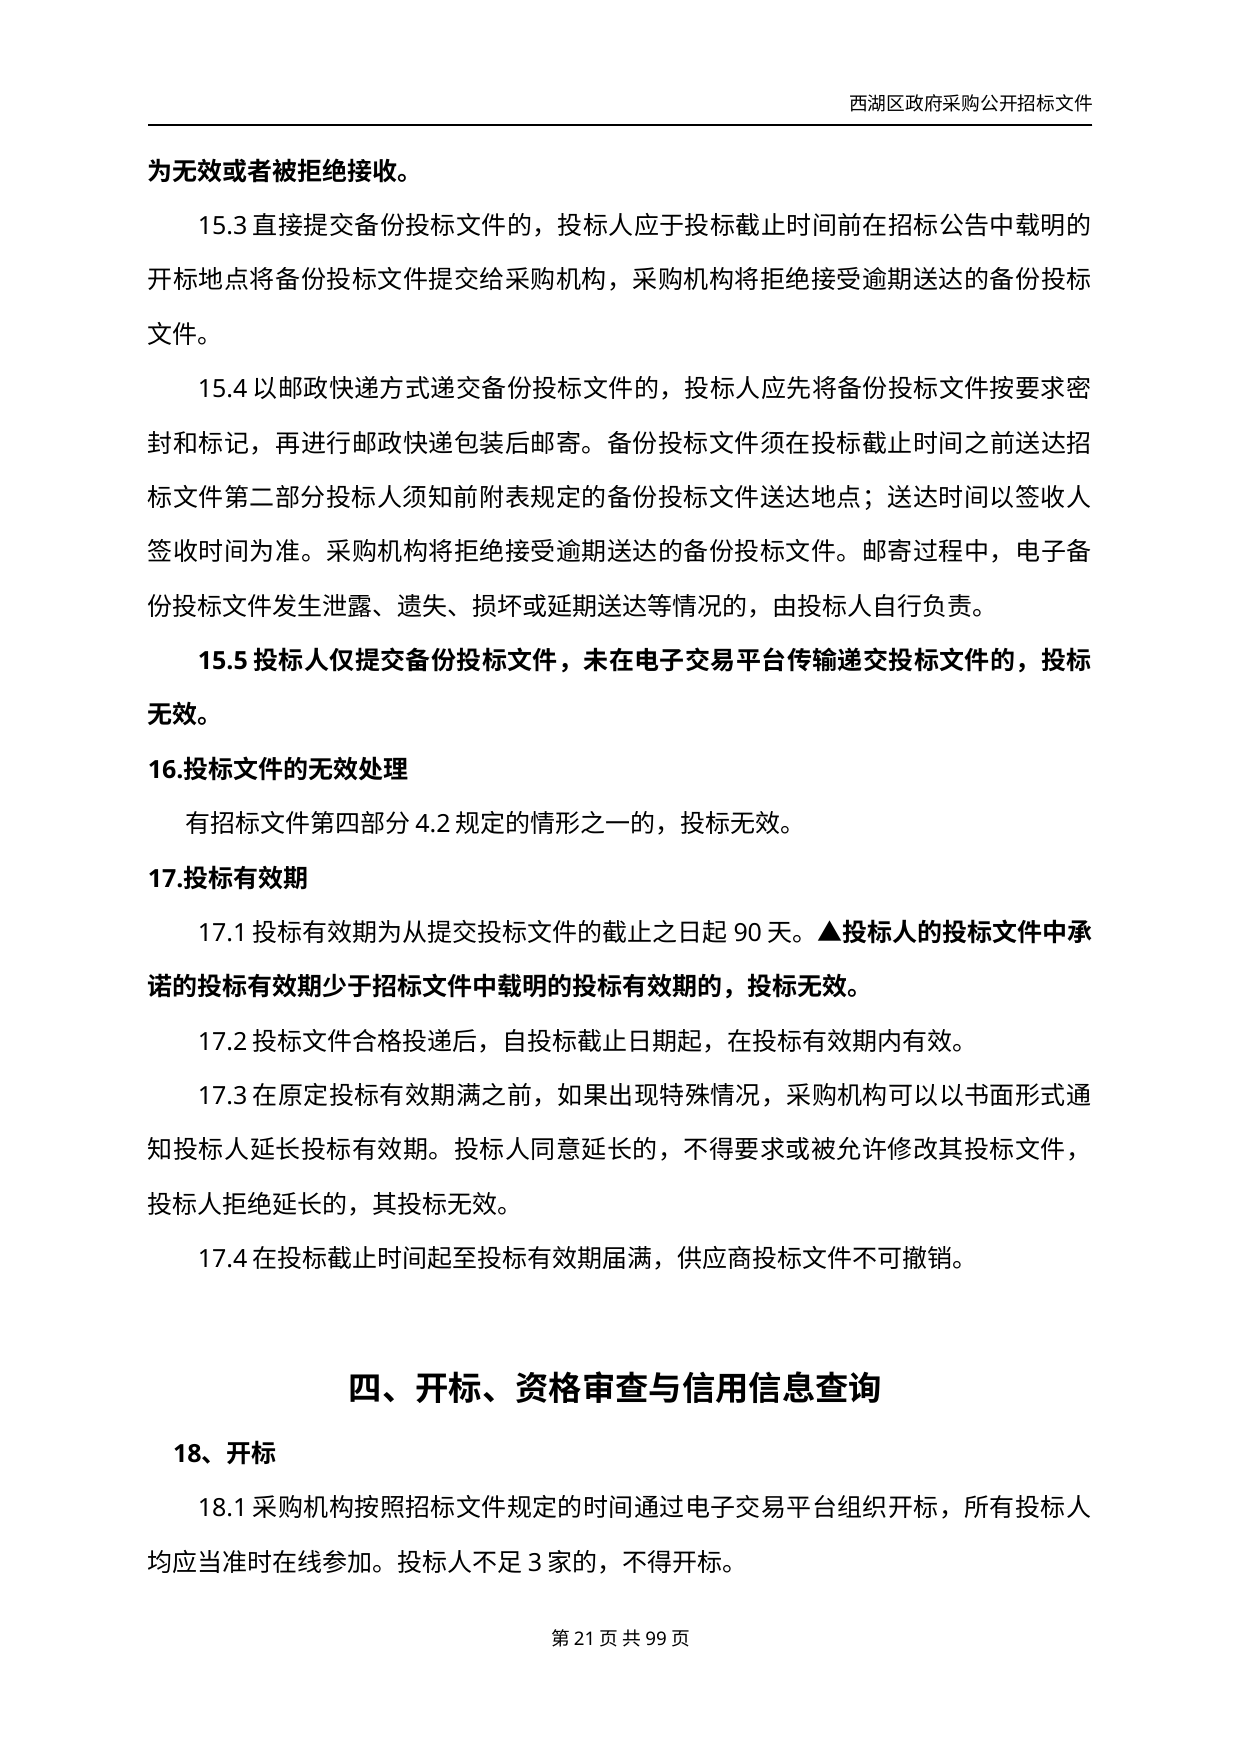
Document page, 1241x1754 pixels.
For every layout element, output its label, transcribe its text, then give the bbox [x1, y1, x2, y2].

text 18、开标 [148, 1433, 1092, 1470]
text 有招标文件第四部分4.2规定的情形之一的，投标无效。 [148, 804, 1092, 840]
text 17.2投标文件合格投递后，自投标截止日期起，在投标有效期内有效。 [148, 1021, 1092, 1057]
text 四、开标、资格审查与信用信息查询 [148, 1361, 1092, 1409]
text 17.1投标有效期为从提交投标文件的截止之日起90天。▲投标人的投标文件中承诺的投标有效期少于招标文件中载明的投标有效期的，投标无效。 [148, 912, 1092, 1003]
text 15.5投标人仅提交备份投标文件，未在电子交易平台传输递交投标文件的，投标无效。 [148, 641, 1092, 731]
text 17.3在原定投标有效期满之前，如果出现特殊情况，采购机构可以以书面形式通知投标人延长投标有效期。投标人同意延长的，不得要求或被允许修改其投标文件，投标人拒绝延长的，其投标无效。 [148, 1076, 1092, 1221]
text 17.4在投标截止时间起至投标有效期届满，供应商投标文件不可撤销。 [148, 1239, 1092, 1275]
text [148, 151, 1092, 187]
text 15.3直接提交备份投标文件的，投标人应于投标截止时间前在招标公告中载明的开标地点将备份投标文件提交给采购机构，采购机构将拒绝接受逾期送达的备份投标文件。 [148, 206, 1092, 351]
text 15.4以邮政快递方式递交备份投标文件的，投标人应先将备份投标文件按要求密封和标记，再进行邮政快递包装后邮寄。备份投标文件须在投标截止时间之前送达招标文件第二部分投标人须知前附表规定的备份投标文件送达地点；送达时间以签收人签收时间为准。采购机构将拒绝接受逾期送达的备份投标文件。邮寄过程中，电子备份投标文件发生泄露、遗失、损坏或延期送达等情况的，由投标人自行负责。 [148, 369, 1092, 622]
text 16.投标文件的无效处理 [148, 749, 1092, 786]
text 17.投标有效期 [148, 858, 1092, 894]
text 18.1采购机构按照招标文件规定的时间通过电子交易平台组织开标，所有投标人均应当准时在线参加。投标人不足3家的，不得开标。 [148, 1488, 1092, 1578]
